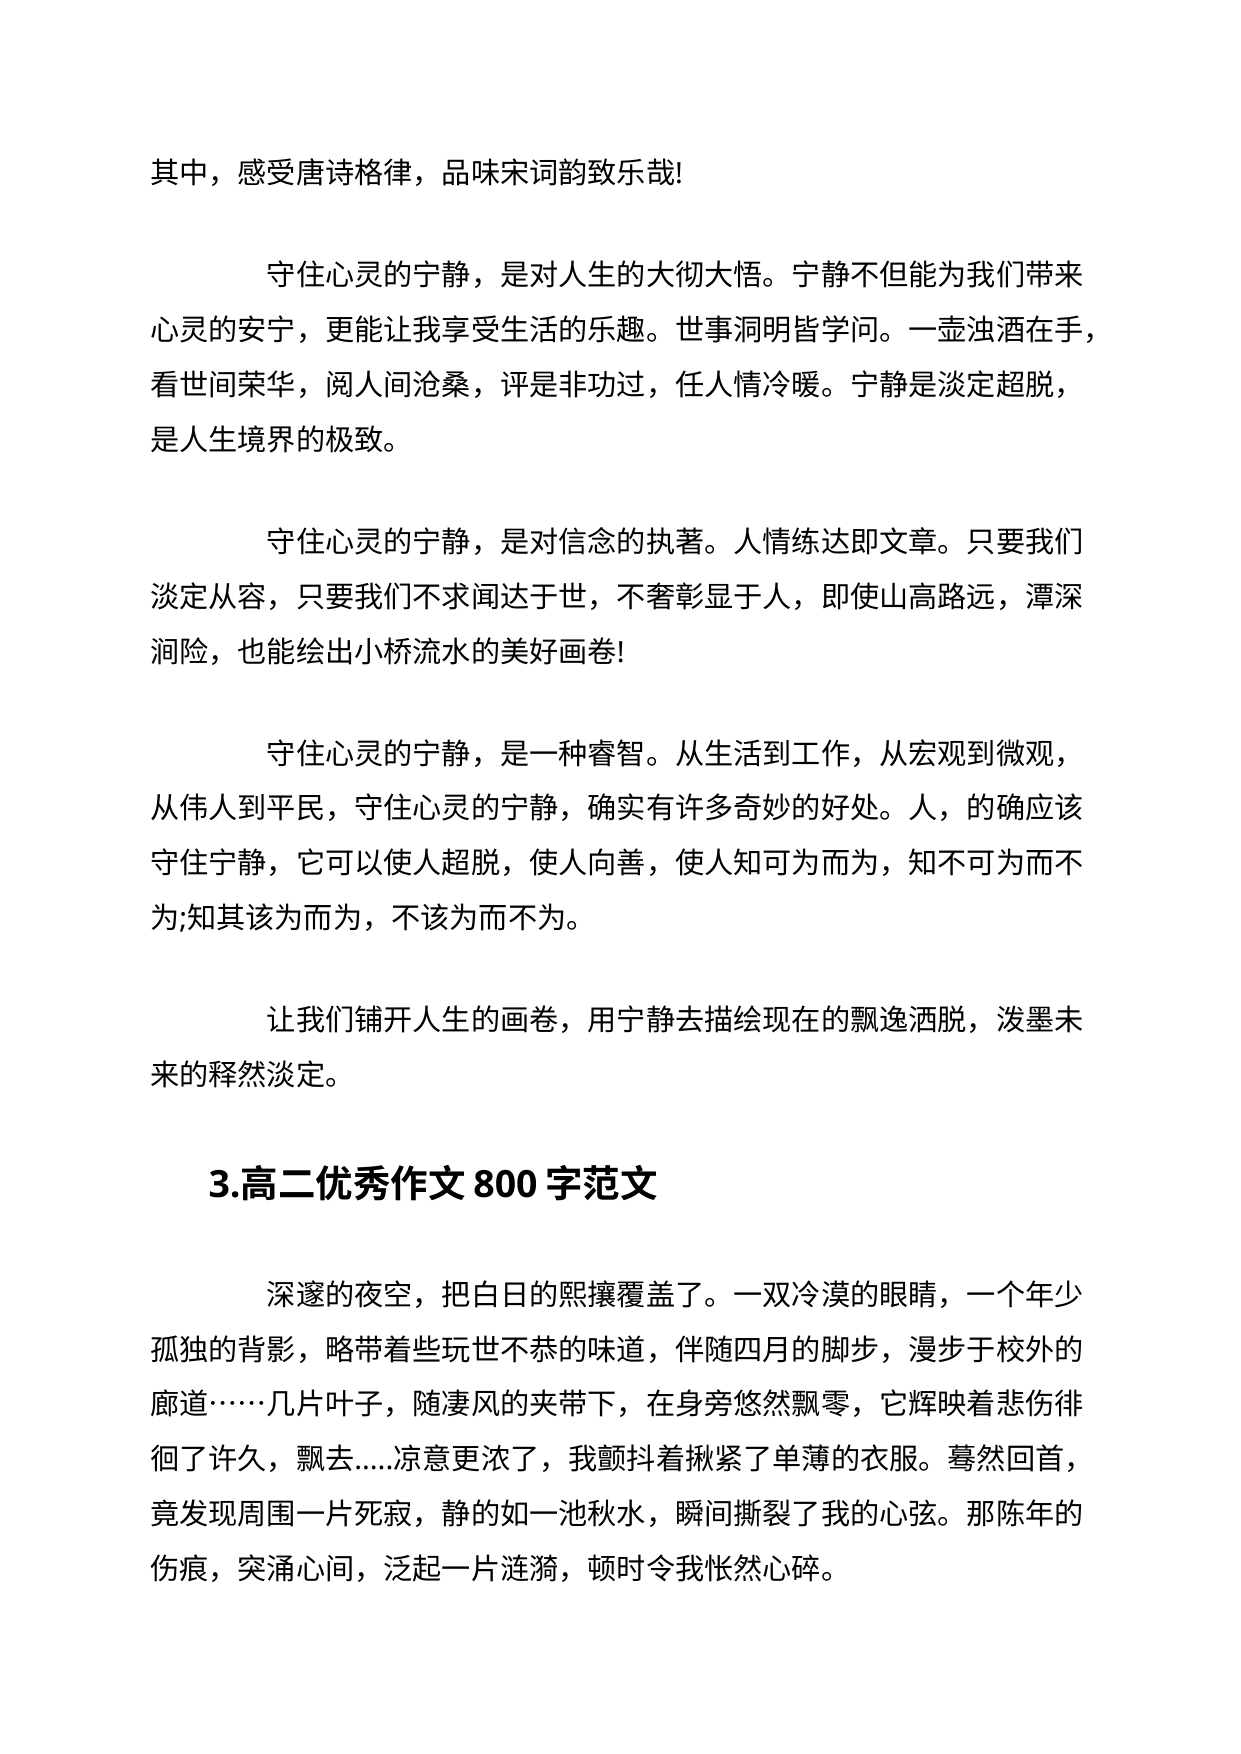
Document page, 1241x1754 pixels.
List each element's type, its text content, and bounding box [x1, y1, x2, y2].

text 深邃的夜空，把白日的熙攘覆盖了。一双冷漠的眼睛，一个年少孤独的背影，略带着些玩世不恭的味道，伴随四月的脚步，漫步于校外的廊道……几片叶子，随凄风的夹带下，在身旁悠然飘零，它辉映着悲伤徘徊了许久，飘去.....凉意更浓了，我颤抖着揪紧了单薄的衣服。蓦然回首，竟发现周围一片死寂，静的如一池秋水，瞬间撕裂了我的心弦。那陈年的伤痕，突涌心间，泛起一片涟漪，顿时令我怅然心碎。 [150, 1271, 1090, 1588]
text 3.高二优秀作文800字范文 [150, 1153, 1090, 1208]
text 守住心灵的宁静，是对信念的执著。人情练达即文章。只要我们淡定从容，只要我们不求闻达于世，不奢彰显于人，即使山高路远，潭深涧险，也能绘出小桥流水的美好画卷! [150, 518, 1090, 671]
text 守住心灵的宁静，是一种睿智。从生活到工作，从宏观到微观，从伟人到平民，守住心灵的宁静，确实有许多奇妙的好处。人，的确应该守住宁静，它可以使人超脱，使人向善，使人知可为而为，知不可为而不为;知其该为而为，不该为而不为。 [150, 730, 1090, 937]
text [150, 150, 1090, 192]
text 守住心灵的宁静，是对人生的大彻大悟。宁静不但能为我们带来心灵的安宁，更能让我享受生活的乐趣。世事洞明皆学问。一壶浊酒在手，看世间荣华，阅人间沧桑，评是非功过，任人情冷暖。宁静是淡定超脱，是人生境界的极致。 [150, 252, 1090, 459]
text 让我们铺开人生的画卷，用宁静去描绘现在的飘逸洒脱，泼墨未来的释然淡定。 [150, 997, 1090, 1094]
